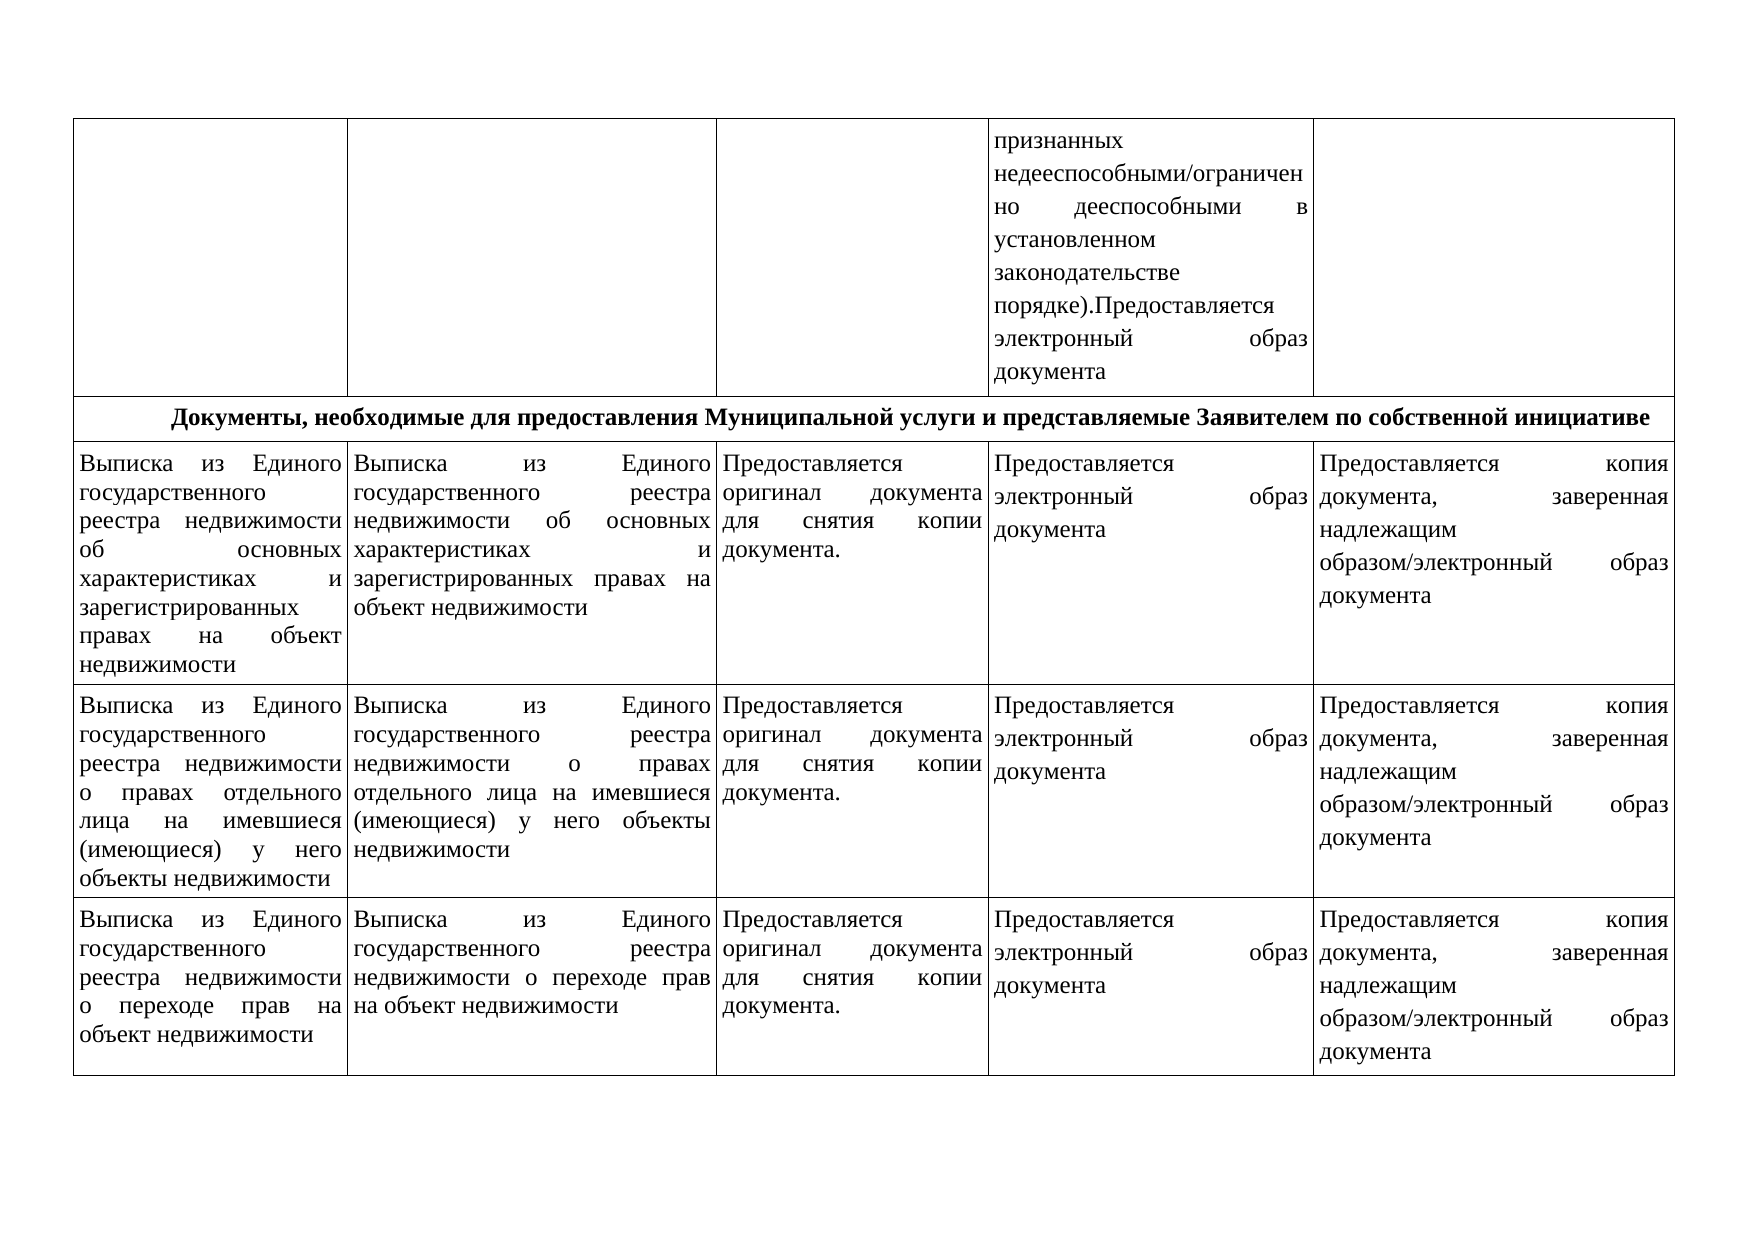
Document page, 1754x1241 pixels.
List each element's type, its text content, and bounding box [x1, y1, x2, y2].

table_cell Выписка из Единого государственного реестра недвижимости об основных характеристиках и зарегистрированных правах на объект недвижимости [348, 442, 716, 683]
table_cell Документы, необходимые для предоставления Муниципальной услуги и представляемые Заявителем по собственной инициативе [74, 397, 1674, 441]
table_cell Выписка из Единого государственного реестра недвижимости о правах отдельного лица на имевшиеся (имеющиеся) у него объекты недвижимости [74, 685, 347, 897]
table_cell Предоставляется электронный образ документа [989, 442, 1313, 683]
table_cell Выписка из Единого государственного реестра недвижимости об основных характеристиках и зарегистрированных правах на объект недвижимости [74, 442, 347, 683]
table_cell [348, 119, 716, 396]
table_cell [1314, 898, 1674, 1075]
table_cell Выписка из Единого государственного реестра недвижимости о переходе прав на объект недвижимости [348, 898, 716, 1075]
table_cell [989, 119, 1313, 396]
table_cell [717, 898, 988, 1075]
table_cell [74, 119, 347, 396]
table_cell Предоставляется копия документа, заверенная надлежащим образом/электронный образ документа [1314, 442, 1674, 683]
table_cell Предоставляется оригинал документа для снятия копии документа. [717, 685, 988, 897]
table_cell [717, 119, 988, 396]
table_cell Предоставляется копия документа, заверенная надлежащим образом/электронный образ документа [1314, 685, 1674, 897]
table_cell Предоставляется оригинал документа для снятия копии документа. [717, 442, 988, 683]
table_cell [989, 898, 1313, 1075]
table_cell Выписка из Единого государственного реестра недвижимости о правах отдельного лица на имевшиеся (имеющиеся) у него объекты недвижимости [348, 685, 716, 897]
table_cell Предоставляется электронный образ документа [989, 685, 1313, 897]
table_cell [1314, 119, 1674, 396]
table_cell Выписка из Единого государственного реестра недвижимости о переходе прав на объект недвижимости [74, 898, 347, 1075]
